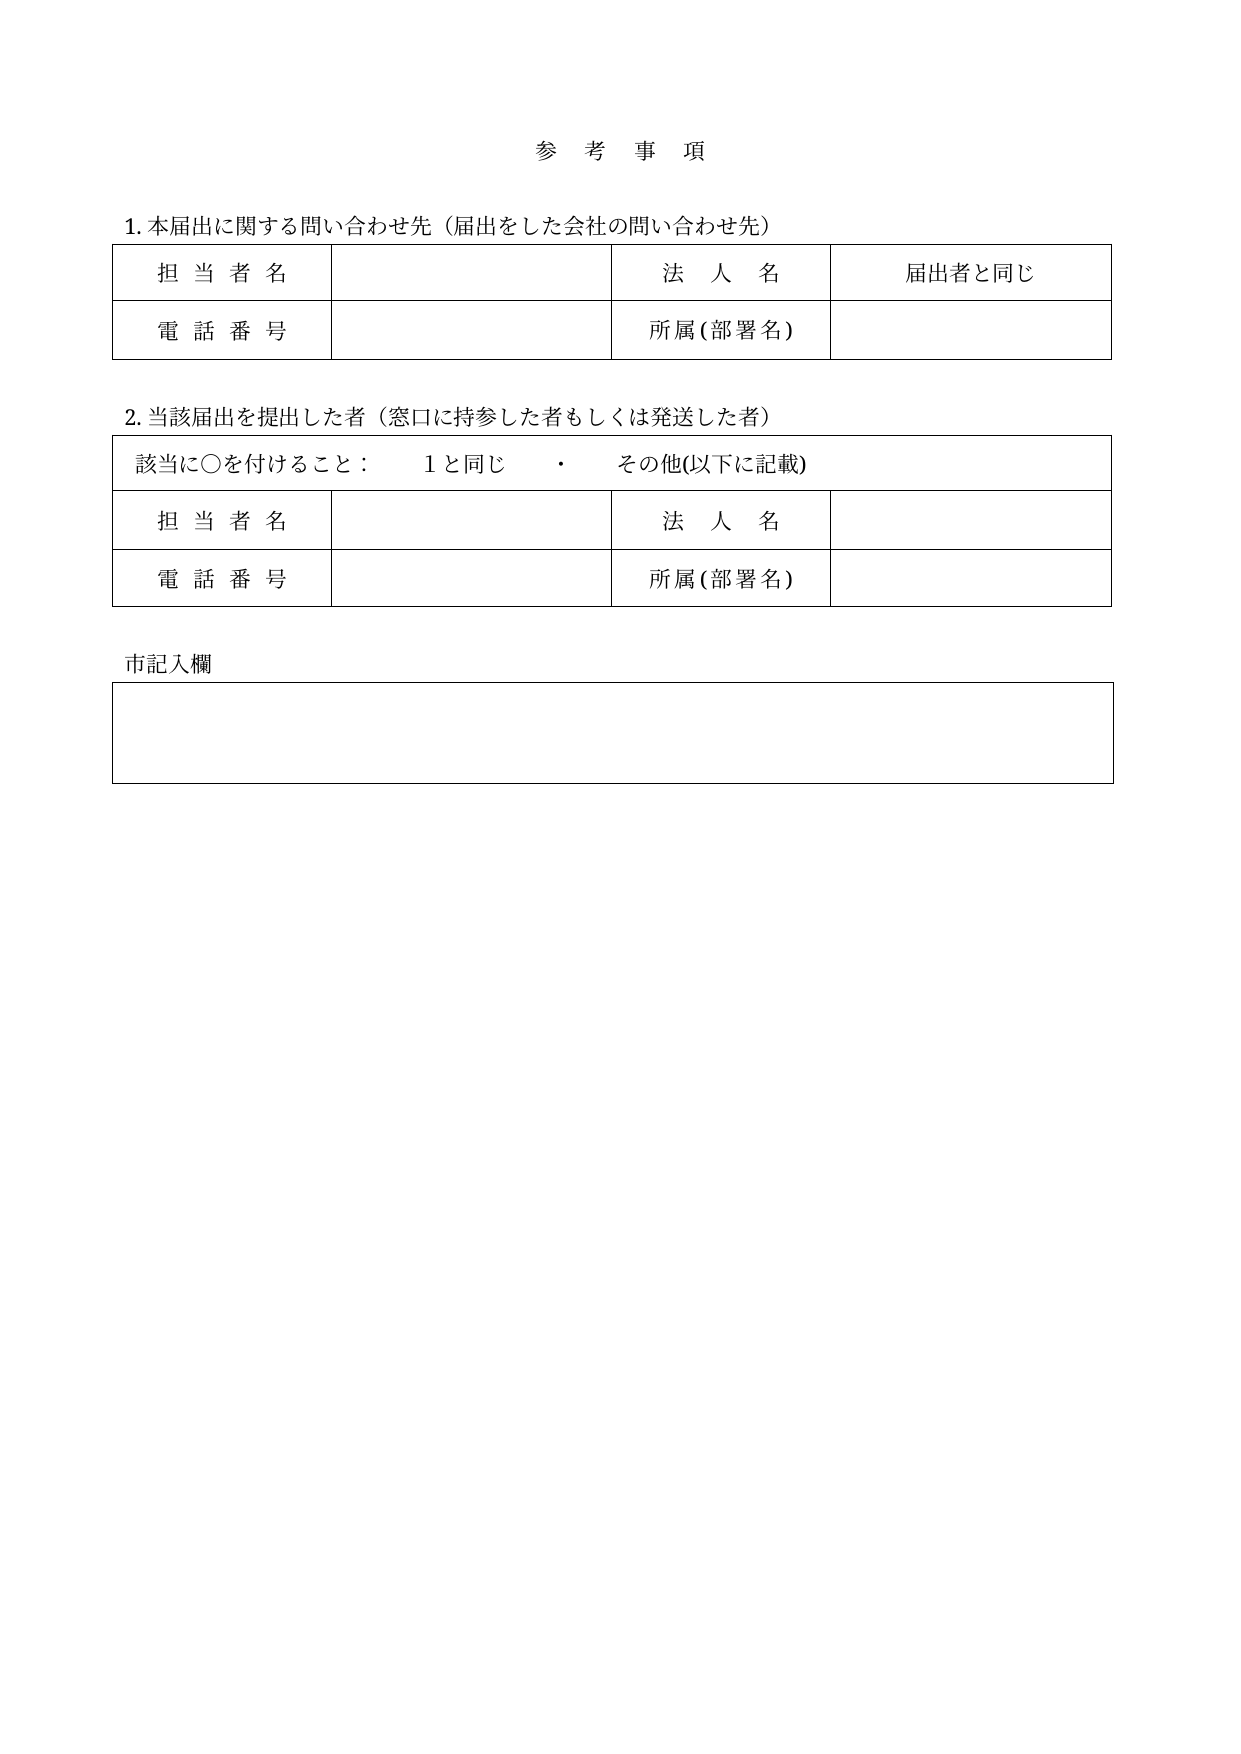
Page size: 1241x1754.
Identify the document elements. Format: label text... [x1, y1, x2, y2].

text 参 考 事 項 [124, 131, 1116, 168]
table_header [113, 683, 1113, 783]
text 2. 当該届出を提出した者（窓口に持参した者もしくは発送した者） [124, 397, 1116, 434]
text 1. 本届出に関する問い合わせ先（届出をした会社の問い合わせ先） [124, 206, 1116, 243]
table_cell [332, 301, 611, 358]
table_cell [831, 550, 1111, 606]
table_cell 電話番号 [113, 550, 331, 606]
table_header 届出者と同じ [831, 245, 1111, 300]
table_cell 電話番号 [113, 301, 331, 358]
table_header 担当者名 [113, 245, 331, 300]
table_cell [332, 550, 611, 606]
table_cell [831, 301, 1111, 358]
table_cell [831, 491, 1111, 548]
table_cell 所属(部署名) [612, 301, 830, 358]
text 市記入欄 [124, 644, 1116, 682]
table_cell 法人名 [612, 491, 830, 548]
table_header 法人名 [612, 245, 830, 300]
table_cell 所属(部署名) [612, 550, 830, 606]
table_cell 担当者名 [113, 491, 331, 548]
table_header [332, 245, 611, 300]
table_header 該当に○を付けること： １と同じ ・ その他(以下に記載) [113, 436, 1111, 490]
table_cell [332, 491, 611, 548]
